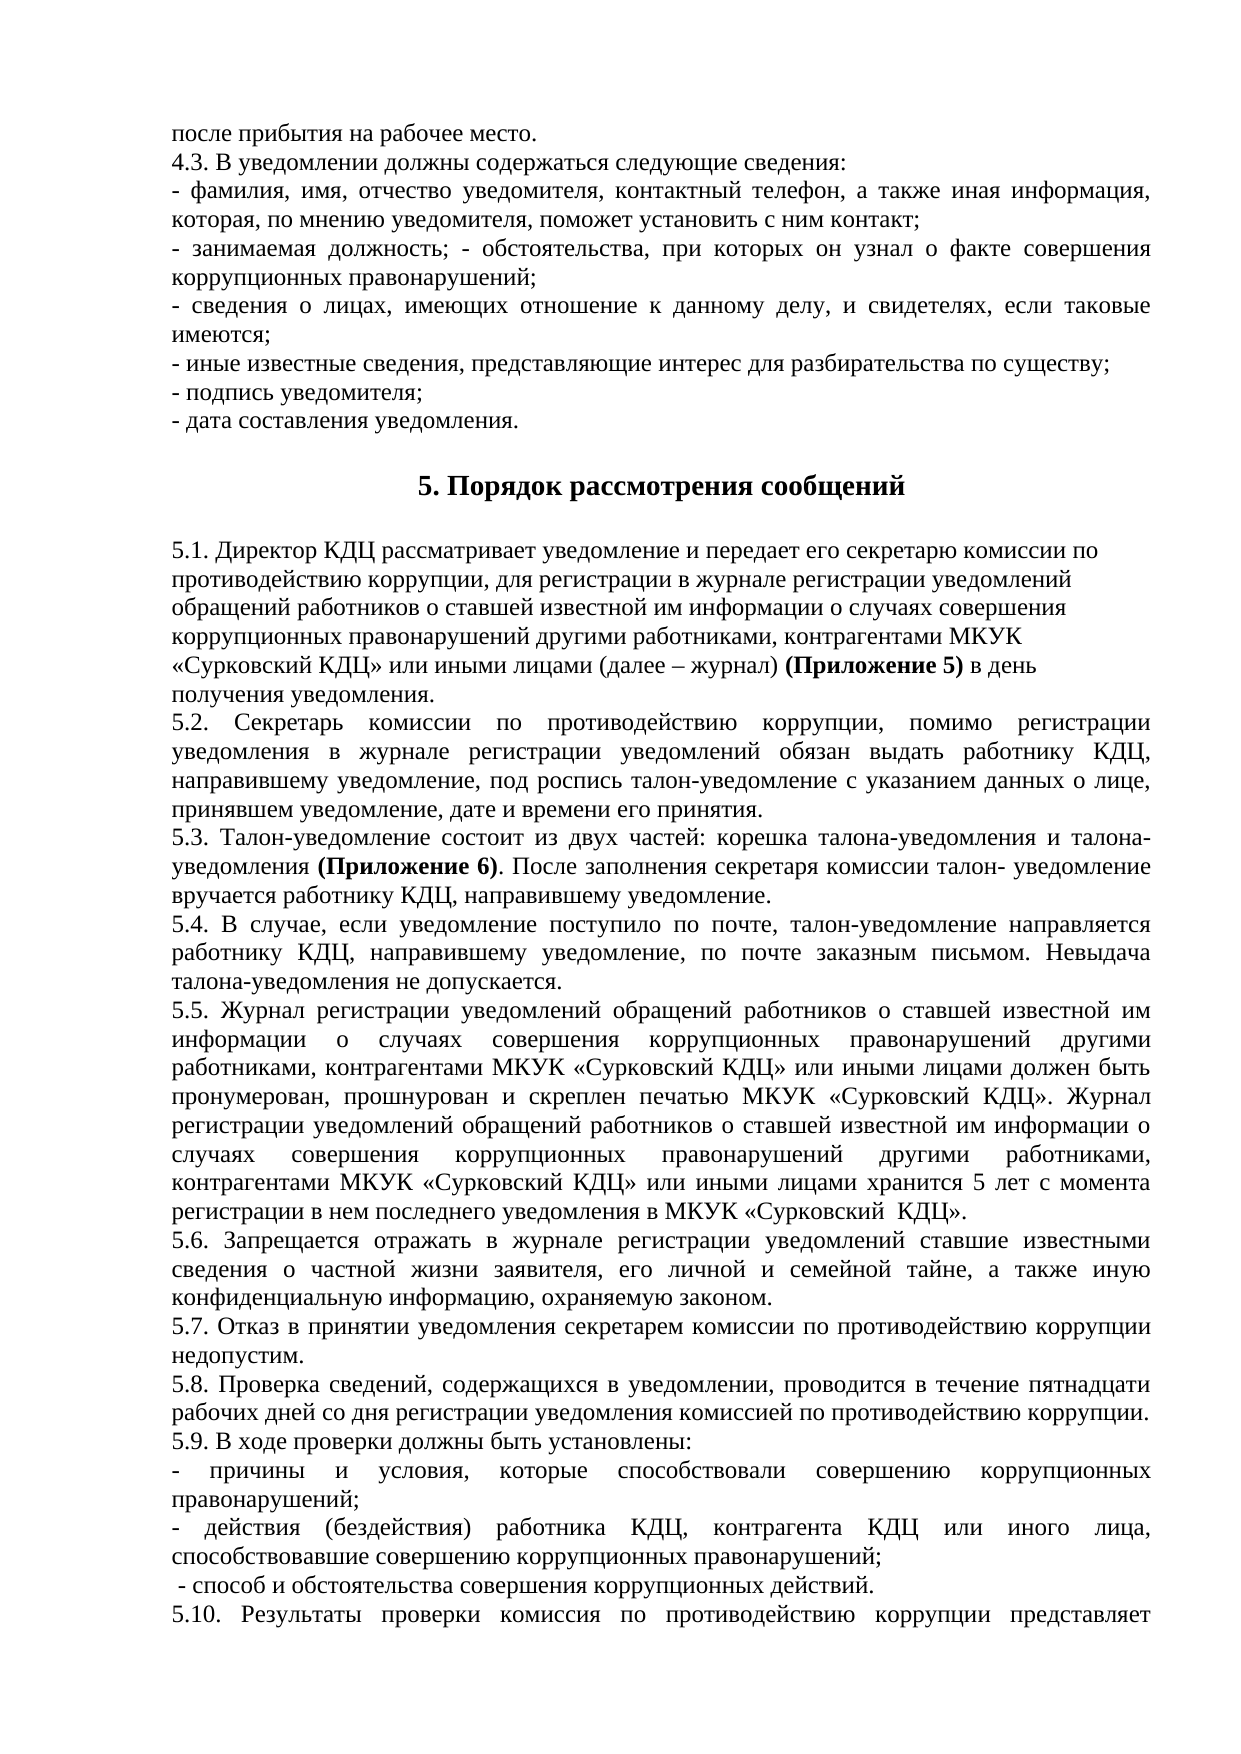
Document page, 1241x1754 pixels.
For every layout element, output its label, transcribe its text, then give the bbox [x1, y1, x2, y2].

text - действия (бездействия) работника КДЦ, контрагента КДЦ или иного лица, способствовавшие совершению коррупционных правонарушений; [171, 1512, 1152, 1570]
text - фамилия, имя, отчество уведомителя, контактный телефон, а также иная информация, которая, по мнению уведомителя, поможет установить с ним контакт; [171, 176, 1152, 233]
text 5.9. В ходе проверки должны быть установлены: [171, 1426, 1152, 1455]
text 5.4. В случае, если уведомление поступило по почте, талон-уведомление направляется работнику КДЦ, направившему уведомление, по почте заказным письмом. Невыдача талона-уведомления не допускается. [171, 909, 1152, 995]
text - иные известные сведения, представляющие интерес для разбирательства по существу; [171, 348, 1152, 377]
text 5.6. Запрещается отражать в журнале регистрации уведомлений ставшие известными сведения о частной жизни заявителя, его личной и семейной тайне, а также иную конфиденциальную информацию, охраняемую законом. [171, 1225, 1152, 1311]
text 5.2. Секретарь комиссии по противодействию коррупции, помимо регистрации уведомления в журнале регистрации уведомлений обязан выдать работнику КДЦ, направившему уведомление, под роспись талон-уведомление с указанием данных о лице, принявшем уведомление, дате и времени его принятия. [171, 707, 1152, 822]
text - дата составления уведомления. [171, 406, 1152, 434]
text - занимаемая должность; - обстоятельства, при которых он узнал о факте совершения коррупционных правонарушений; [171, 233, 1152, 291]
text - способ и обстоятельства совершения коррупционных действий. [171, 1570, 1152, 1599]
text - подпись уведомителя; [171, 377, 1152, 406]
text 4.3. В уведомлении должны содержаться следующие сведения: [171, 147, 1152, 176]
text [171, 118, 1152, 147]
text 5.1. Директор КДЦ рассматривает уведомление и передает его секретарю комиссии по противодействию коррупции, для регистрации в журнале регистрации уведомлений обращений работников о ставшей известной им информации о случаях совершения коррупционных правонарушений другими работниками, контрагентами МКУК «Сурковский КДЦ» или иными лицами (далее – журнал) (Приложение 5) в день получения уведомления. [171, 535, 1152, 707]
text 5.3. Талон-уведомление состоит из двух частей: корешка талона-уведомления и талона- уведомления (Приложение 6). После заполнения секретаря комиссии талон- уведомление вручается работнику КДЦ, направившему уведомление. [171, 822, 1152, 909]
text - сведения о лицах, имеющих отношение к данному делу, и свидетелях, если таковые имеются; [171, 291, 1152, 348]
text 5. Порядок рассмотрения сообщений [171, 468, 1152, 501]
text 5.8. Проверка сведений, содержащихся в уведомлении, проводится в течение пятнадцати рабочих дней со дня регистрации уведомления комиссией по противодействию коррупции. [171, 1369, 1152, 1426]
text 5.5. Журнал регистрации уведомлений обращений работников о ставшей известной им информации о случаях совершения коррупционных правонарушений другими работниками, контрагентами МКУК «Сурковский КДЦ» или иными лицами должен быть пронумерован, прошнурован и скреплен печатью МКУК «Сурковский КДЦ». Журнал регистрации уведомлений обращений работников о ставшей известной им информации о случаях совершения коррупционных правонарушений другими работниками, контрагентами МКУК «Сурковский КДЦ» или иными лицами хранится 5 лет с момента регистрации в нем последнего уведомления в МКУК «Сурковский КДЦ». [171, 995, 1152, 1225]
text - причины и условия, которые способствовали совершению коррупционных правонарушений; [171, 1455, 1152, 1512]
text 5.7. Отказ в принятии уведомления секретарем комиссии по противодействию коррупции недопустим. [171, 1311, 1152, 1369]
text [171, 1599, 1152, 1627]
